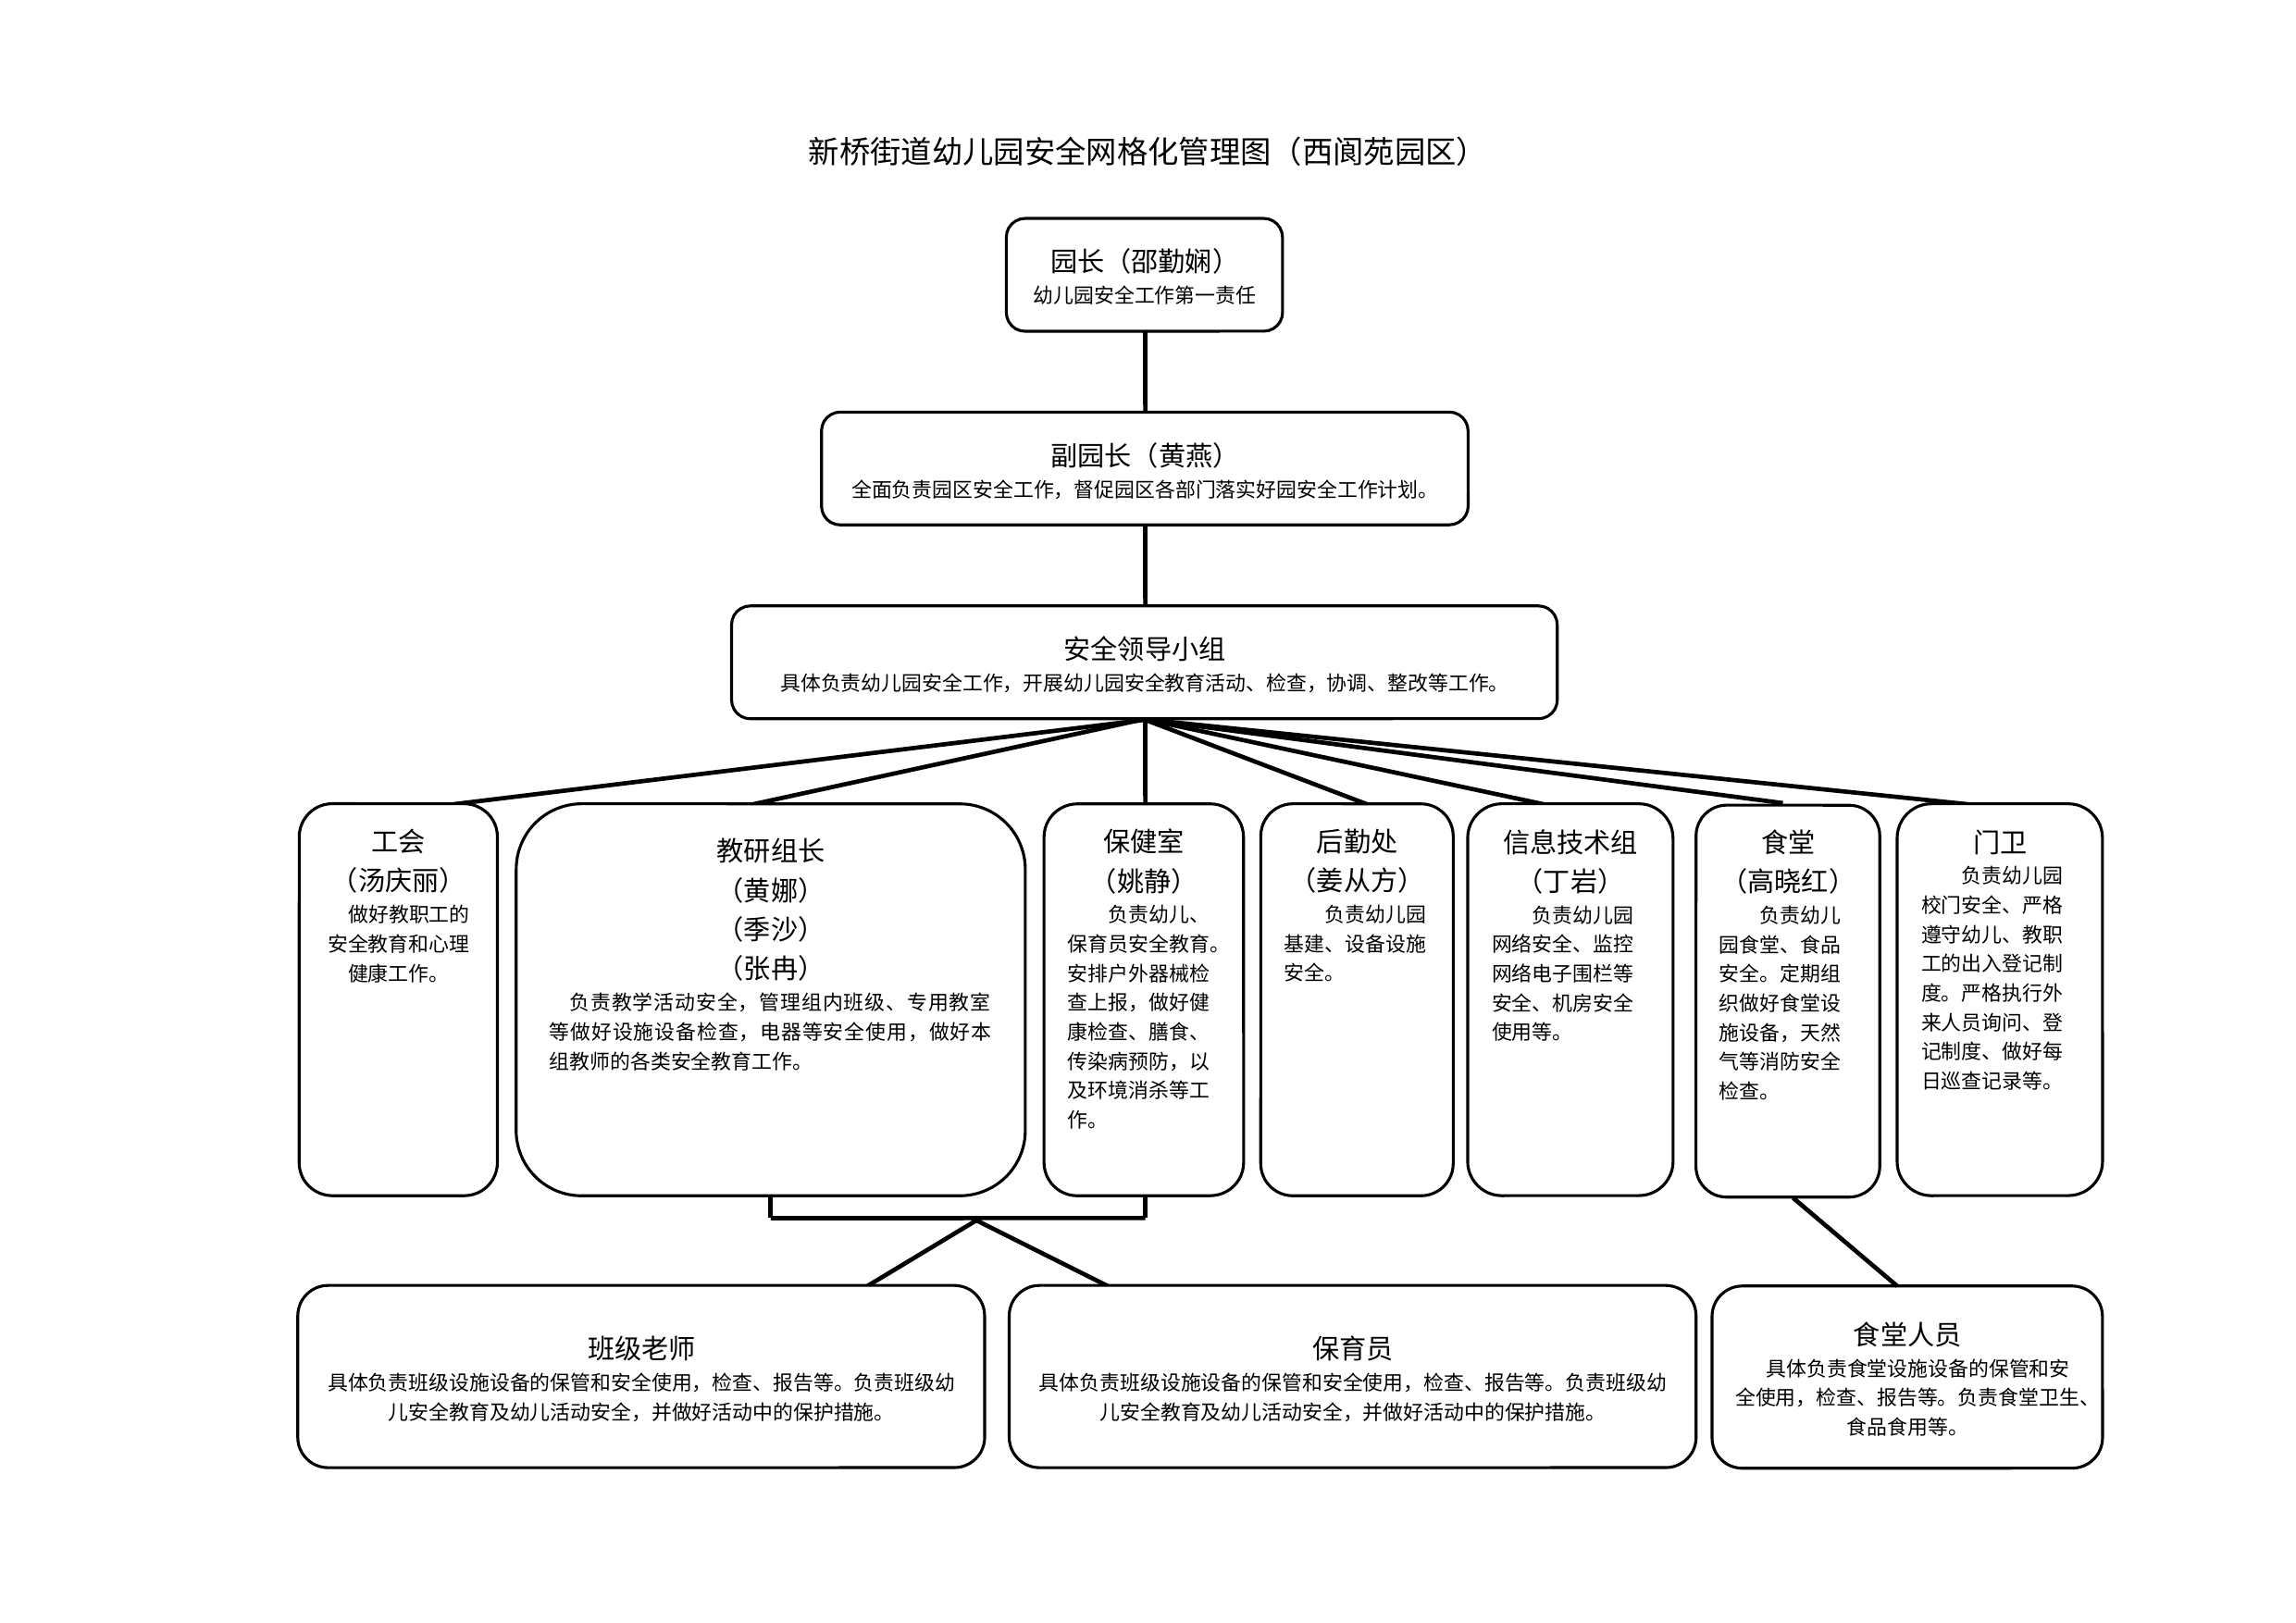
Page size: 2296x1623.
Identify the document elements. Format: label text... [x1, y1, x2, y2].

text 新桥街道幼儿园安全网格化管理图（西阆苑园区） [55, 119, 2240, 180]
